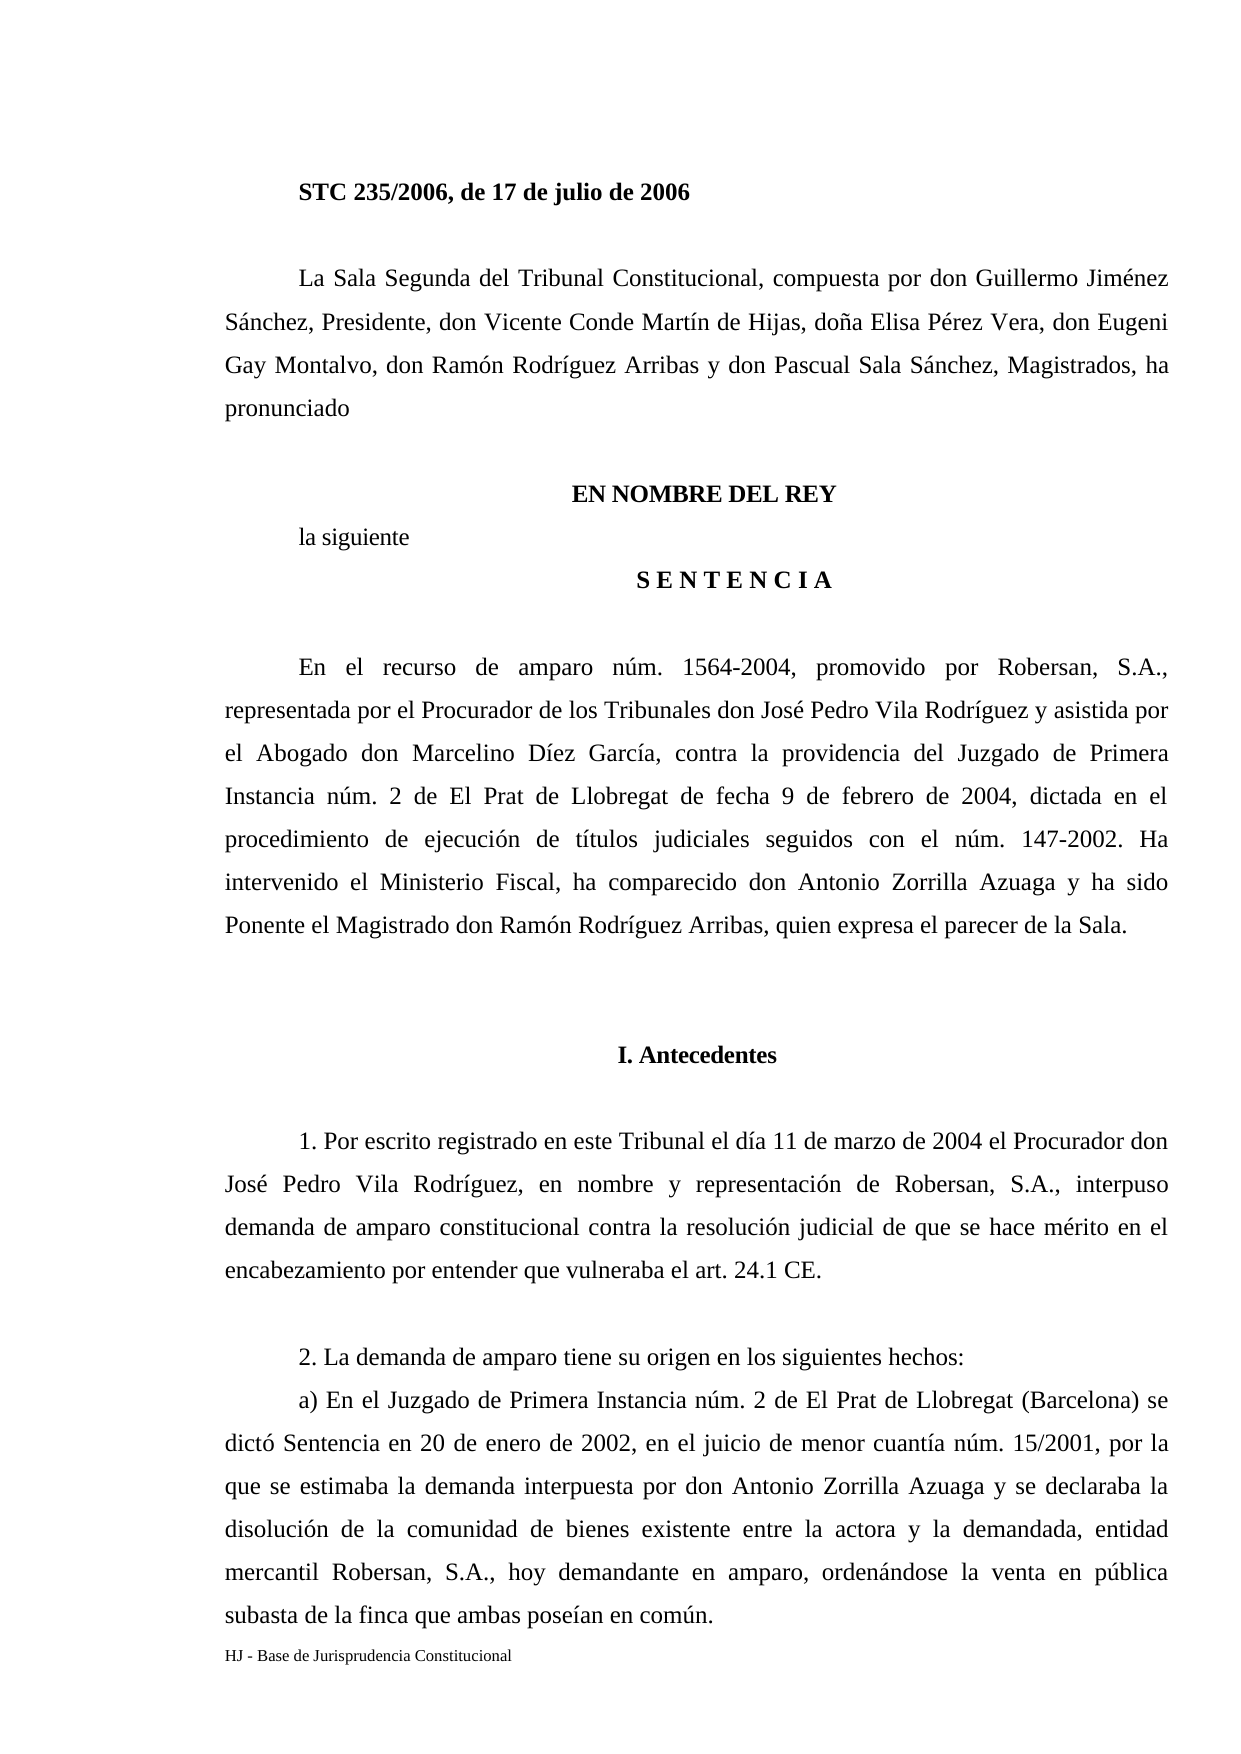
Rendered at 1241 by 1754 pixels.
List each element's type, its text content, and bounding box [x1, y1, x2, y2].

text la siguiente [224, 522, 1110, 551]
text 2. La demanda de amparo tiene su origen en los siguientes hechos: [224, 1342, 1169, 1370]
text En el recurso de amparo núm. 1564-2004, promovido por Robersan, S.A., representada por el Procurador de los Tribunales don José Pedro Vila Rodríguez y asistida por el Abogado don Marcelino Díez García, contra la providencia del Juzgado de Primera Instancia núm. 2 de El Prat de Llobregat de fecha 9 de febrero de 2004, dictada en el procedimiento de ejecución de títulos judiciales seguidos con el núm. 147-2002. Ha intervenido el Ministerio Fiscal, ha comparecido don Antonio Zorrilla Azuaga y ha sido Ponente el Magistrado don Ramón Rodríguez Arribas, quien expresa el parecer de la Sala. [224, 652, 1169, 939]
text STC 235/2006, de 17 de julio de 2006 [224, 177, 1169, 206]
text a) En el Juzgado de Primera Instancia núm. 2 de El Prat de Llobregat (Barcelona) se dictó Sentencia en 20 de enero de 2002, en el juicio de menor cuantía núm. 15/2001, por la que se estimaba la demanda interpuesta por don Antonio Zorrilla Azuaga y se declaraba la disolución de la comunidad de bienes existente entre la actora y la demandada, entidad mercantil Robersan, S.A., hoy demandante en amparo, ordenándose la venta en pública subasta de la finca que ambas poseían en común. [224, 1385, 1169, 1629]
text EN NOMBRE DEL REY [224, 479, 1110, 508]
text I. Antecedentes [224, 1040, 1169, 1068]
text 1. Por escrito registrado en este Tribunal el día 11 de marzo de 2004 el Procurador don José Pedro Vila Rodríguez, en nombre y representación de Robersan, S.A., interpuso demanda de amparo constitucional contra la resolución judicial de que se hace mérito en el encabezamiento por entender que vulneraba el art. 24.1 CE. [224, 1126, 1169, 1284]
text S E N T E N C I A [224, 565, 1169, 594]
text La Sala Segunda del Tribunal Constitucional, compuesta por don Guillermo Jiménez Sánchez, Presidente, don Vicente Conde Martín de Hijas, doña Elisa Pérez Vera, don Eugeni Gay Montalvo, don Ramón Rodríguez Arribas y don Pascual Sala Sánchez, Magistrados, ha pronunciado [224, 263, 1169, 422]
